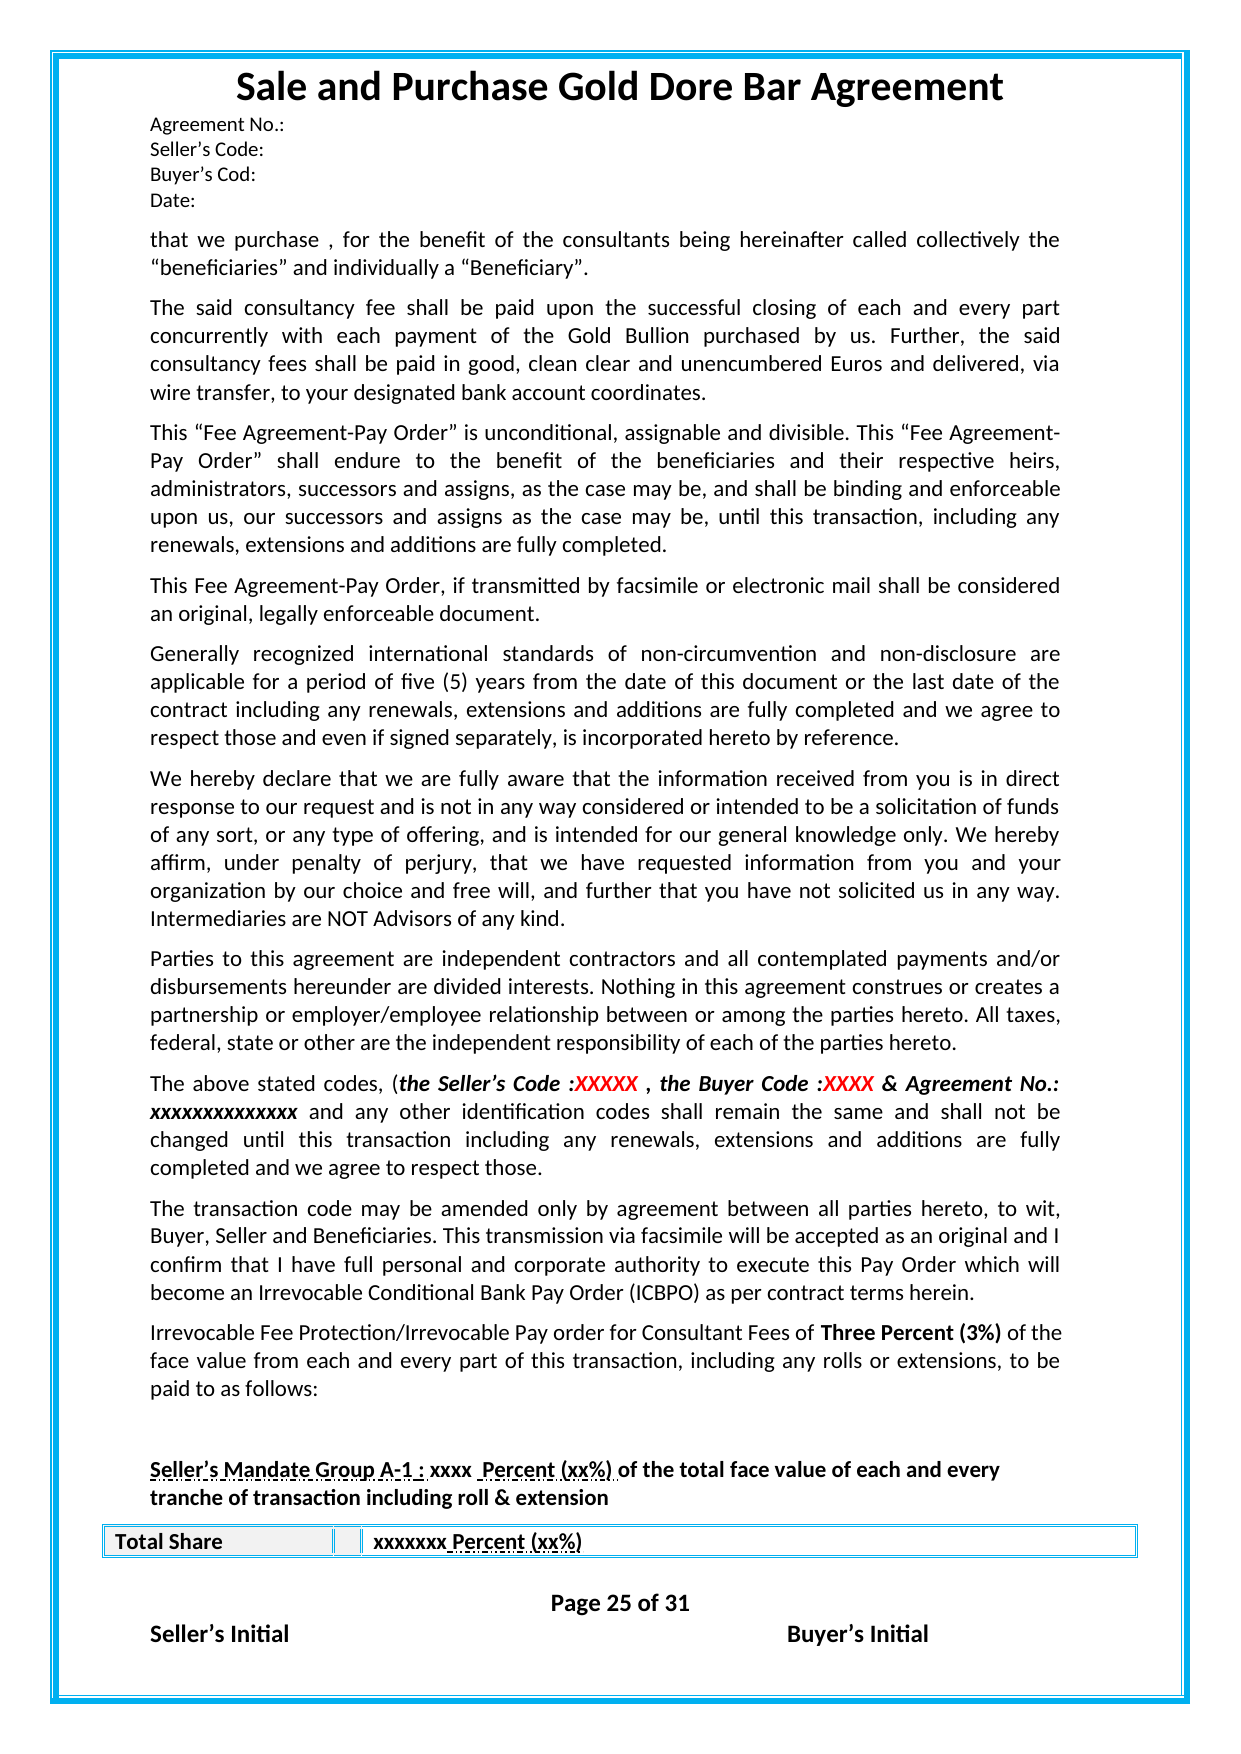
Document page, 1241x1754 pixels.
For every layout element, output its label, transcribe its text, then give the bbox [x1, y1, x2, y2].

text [150, 225, 1062, 281]
text The said consultancy fee shall be paid upon the successful closing of each and every part concurrently with each payment of the Gold Bullion purchased by us. Further, the said consultancy fees shall be paid in good, clean clear and unencumbered Euros and delivered, via wire transfer, to your designated bank account coordinates. [150, 293, 1062, 406]
text We hereby declare that we are fully aware that the information received from you is in direct response to our request and is not in any way considered or intended to be a solicitation of funds of any sort, or any type of offering, and is intended for our general knowledge only. We hereby affirm, under penalty of perjury, that we have requested information from you and your organization by our choice and free will, and further that you have not solicited us in any way. Intermediaries are NOT Advisors of any kind. [150, 764, 1062, 932]
text This “Fee Agreement-Pay Order” is unconditional, assignable and divisible. This “Fee Agreement-Pay Order” shall endure to the benefit of the beneficiaries and their respective heirs, administrators, successors and assigns, as the case may be, and shall be binding and enforceable upon us, our successors and assigns as the case may be, until this transaction, including any renewals, extensions and additions are fully completed. [150, 418, 1062, 558]
text Irrevocable Fee Protection/Irrevocable Pay order for Consultant Fees of Three Percent (3%) of the face value from each and every part of this transaction, including any rolls or extensions, to be paid to as follows: [150, 1318, 1062, 1402]
table_header Total Share [104, 1525, 334, 1555]
text Generally recognized international standards of non-circumvention and non-disclosure are applicable for a period of five (5) years from the date of this document or the last date of the contract including any renewals, extensions and additions are fully completed and we agree to respect those and even if signed separately, is incorporated hereto by reference. [150, 639, 1062, 751]
text The above stated codes, (the Seller’s Code :XXXXX , the Buyer Code :XXXX & Agreement No.: xxxxxxxxxxxxxx and any other identification codes shall remain the same and shall not be changed until this transaction including any renewals, extensions and additions are fully completed and we agree to respect those. [150, 1069, 1062, 1181]
text Parties to this agreement are independent contractors and all contemplated payments and/or disbursements hereunder are divided interests. Nothing in this agreement construes or creates a partnership or employer/employee relationship between or among the parties hereto. All taxes, federal, state or other are the independent responsibility of each of the parties hereto. [150, 944, 1062, 1057]
text This Fee Agreement-Pay Order, if transmitted by facsimile or electronic mail shall be considered an original, legally enforceable document. [150, 571, 1062, 627]
text The transaction code may be amended only by agreement between all parties hereto, to wit, Buyer, Seller and Beneficiaries. This transmission via facsimile will be accepted as an original and I confirm that I have full personal and corporate authority to execute this Pay Order which will become an Irrevocable Conditional Bank Pay Order (ICBPO) as per contract terms herein. [150, 1194, 1062, 1306]
text Seller’s Mandate Group A-1 : xxxx Percent (xx%) of the total face value of each and every tranche of transaction including roll & extension [150, 1455, 1043, 1511]
table_header xxxxxxx Percent (xx%) [362, 1527, 1135, 1555]
table_header [334, 1525, 362, 1555]
